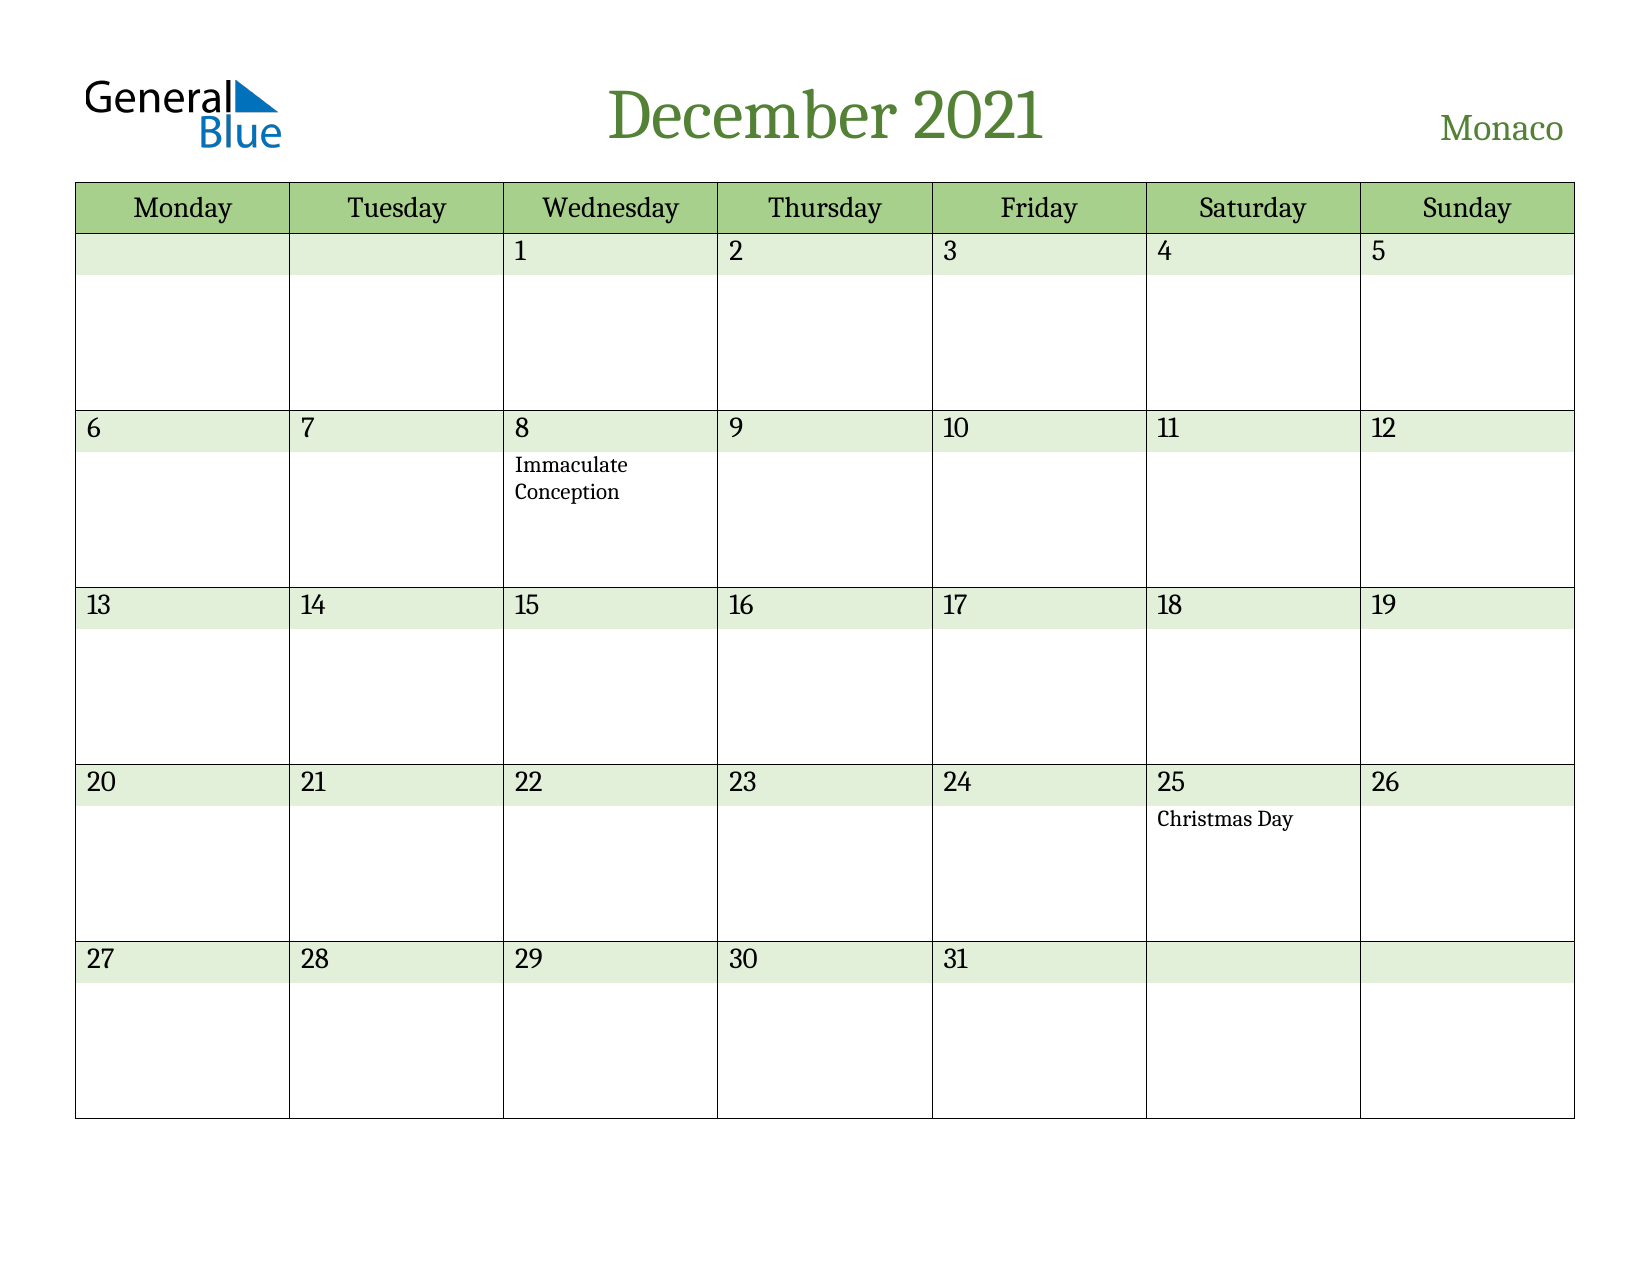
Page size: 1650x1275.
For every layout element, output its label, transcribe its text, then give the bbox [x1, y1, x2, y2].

table_cell [1147, 629, 1360, 764]
table_cell 29 [504, 942, 717, 983]
table_cell [1147, 942, 1360, 983]
table_cell [1361, 275, 1574, 410]
table_cell 1 [504, 234, 717, 275]
table_cell 21 [290, 765, 503, 806]
table_cell 4 [1147, 234, 1360, 275]
table_cell Sunday [1361, 183, 1574, 233]
table_cell [1147, 275, 1360, 410]
table_cell 13 [76, 588, 289, 629]
table_cell 7 [290, 411, 503, 452]
table_cell [504, 629, 717, 764]
table_cell 10 [933, 411, 1146, 452]
table_cell Thursday [718, 183, 932, 233]
table_cell [290, 234, 503, 275]
table_cell [76, 629, 289, 764]
table_cell Christmas Day [1147, 806, 1360, 941]
table_cell [933, 983, 1146, 1118]
table_cell [76, 983, 289, 1118]
table_cell [290, 806, 503, 941]
table_header December 2021 [504, 75, 1146, 182]
table_cell 8 [504, 411, 717, 452]
table_cell [1361, 942, 1574, 983]
table_cell Immaculate Conception [504, 452, 717, 587]
table_cell 28 [290, 942, 503, 983]
table_cell 18 [1147, 588, 1360, 629]
table_cell 20 [76, 765, 289, 806]
table_cell [1147, 452, 1360, 587]
table_header [76, 75, 503, 182]
table_cell [290, 452, 503, 587]
table_header Monaco [1146, 75, 1574, 182]
table_cell [504, 806, 717, 941]
table_cell [718, 452, 932, 587]
table_cell [76, 234, 289, 275]
table_cell [933, 275, 1146, 410]
table_cell 19 [1361, 588, 1574, 629]
table_cell Tuesday [290, 183, 503, 233]
table_cell [933, 452, 1146, 587]
table_cell [504, 983, 717, 1118]
table_cell 9 [718, 411, 932, 452]
table_cell [1361, 806, 1574, 941]
table_cell [718, 275, 932, 410]
table_cell [1361, 452, 1574, 587]
table_cell Saturday [1147, 183, 1360, 233]
table_cell [718, 806, 932, 941]
table_cell 2 [718, 234, 932, 275]
table_cell [1147, 983, 1360, 1118]
table_cell 26 [1361, 765, 1574, 806]
table_cell 25 [1147, 765, 1360, 806]
table_cell 11 [1147, 411, 1360, 452]
table_cell 15 [504, 588, 717, 629]
table_cell 16 [718, 588, 932, 629]
table_cell Monday [76, 183, 289, 233]
table_cell [290, 275, 503, 410]
table_cell 22 [504, 765, 717, 806]
table_cell 14 [290, 588, 503, 629]
table_cell 5 [1361, 234, 1574, 275]
table_cell 6 [76, 411, 289, 452]
table_cell [718, 629, 932, 764]
table_cell [76, 452, 289, 587]
table_cell [718, 983, 932, 1118]
table_cell 3 [933, 234, 1146, 275]
table_cell 12 [1361, 411, 1574, 452]
table_cell 24 [933, 765, 1146, 806]
picture [86, 80, 281, 148]
table_cell [290, 629, 503, 764]
table_cell [1361, 983, 1574, 1118]
table_cell 27 [76, 942, 289, 983]
table_cell 23 [718, 765, 932, 806]
table_cell 31 [933, 942, 1146, 983]
table_cell [76, 275, 289, 410]
table_cell [504, 275, 717, 410]
table_cell Wednesday [504, 183, 717, 233]
table_cell [933, 629, 1146, 764]
table_cell [933, 806, 1146, 941]
table_cell Friday [933, 183, 1146, 233]
table_cell [290, 983, 503, 1118]
table_cell [1361, 629, 1574, 764]
table_cell 17 [933, 588, 1146, 629]
table_cell 30 [718, 942, 932, 983]
table_cell [76, 806, 289, 941]
